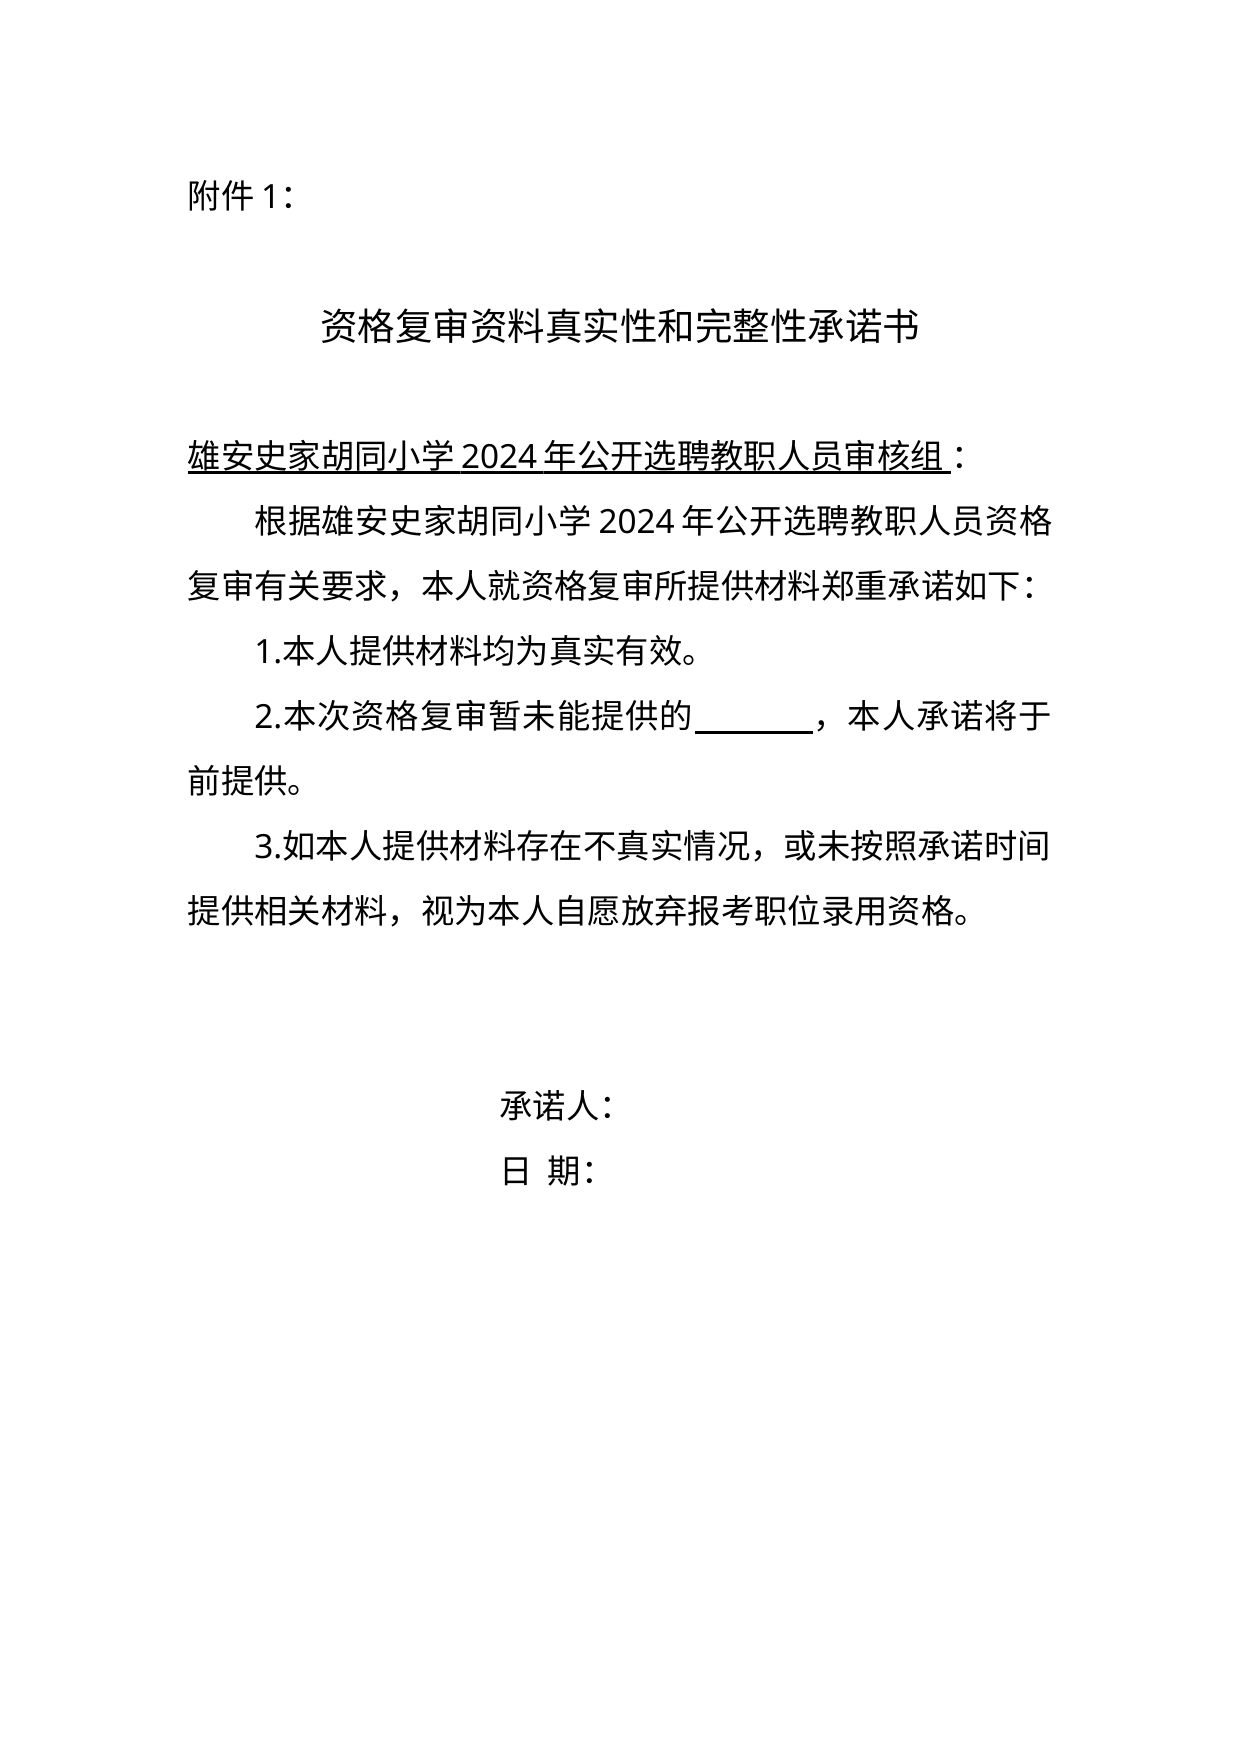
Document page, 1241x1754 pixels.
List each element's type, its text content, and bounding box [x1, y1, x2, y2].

text 日 期： [187, 1137, 1053, 1202]
list 2.本次资格复审暂未能提供的 ，本人承诺将于 前提供。 [187, 682, 1053, 812]
text 附件1： [187, 162, 1053, 227]
text 雄安史家胡同小学2024年公开选聘教职人员审核组 ： [187, 422, 1053, 487]
text 承诺人： [187, 1072, 1053, 1137]
list 1.本人提供材料均为真实有效。 [187, 617, 1053, 682]
text 根据雄安史家胡同小学2024年公开选聘教职人员资格复审有关要求，本人就资格复审所提供材料郑重承诺如下： [187, 487, 1053, 617]
list 3.如本人提供材料存在不真实情况，或未按照承诺时间提供相关材料，视为本人自愿放弃报考职位录用资格。 [187, 812, 1053, 942]
text 资格复审资料真实性和完整性承诺书 [187, 292, 1053, 357]
